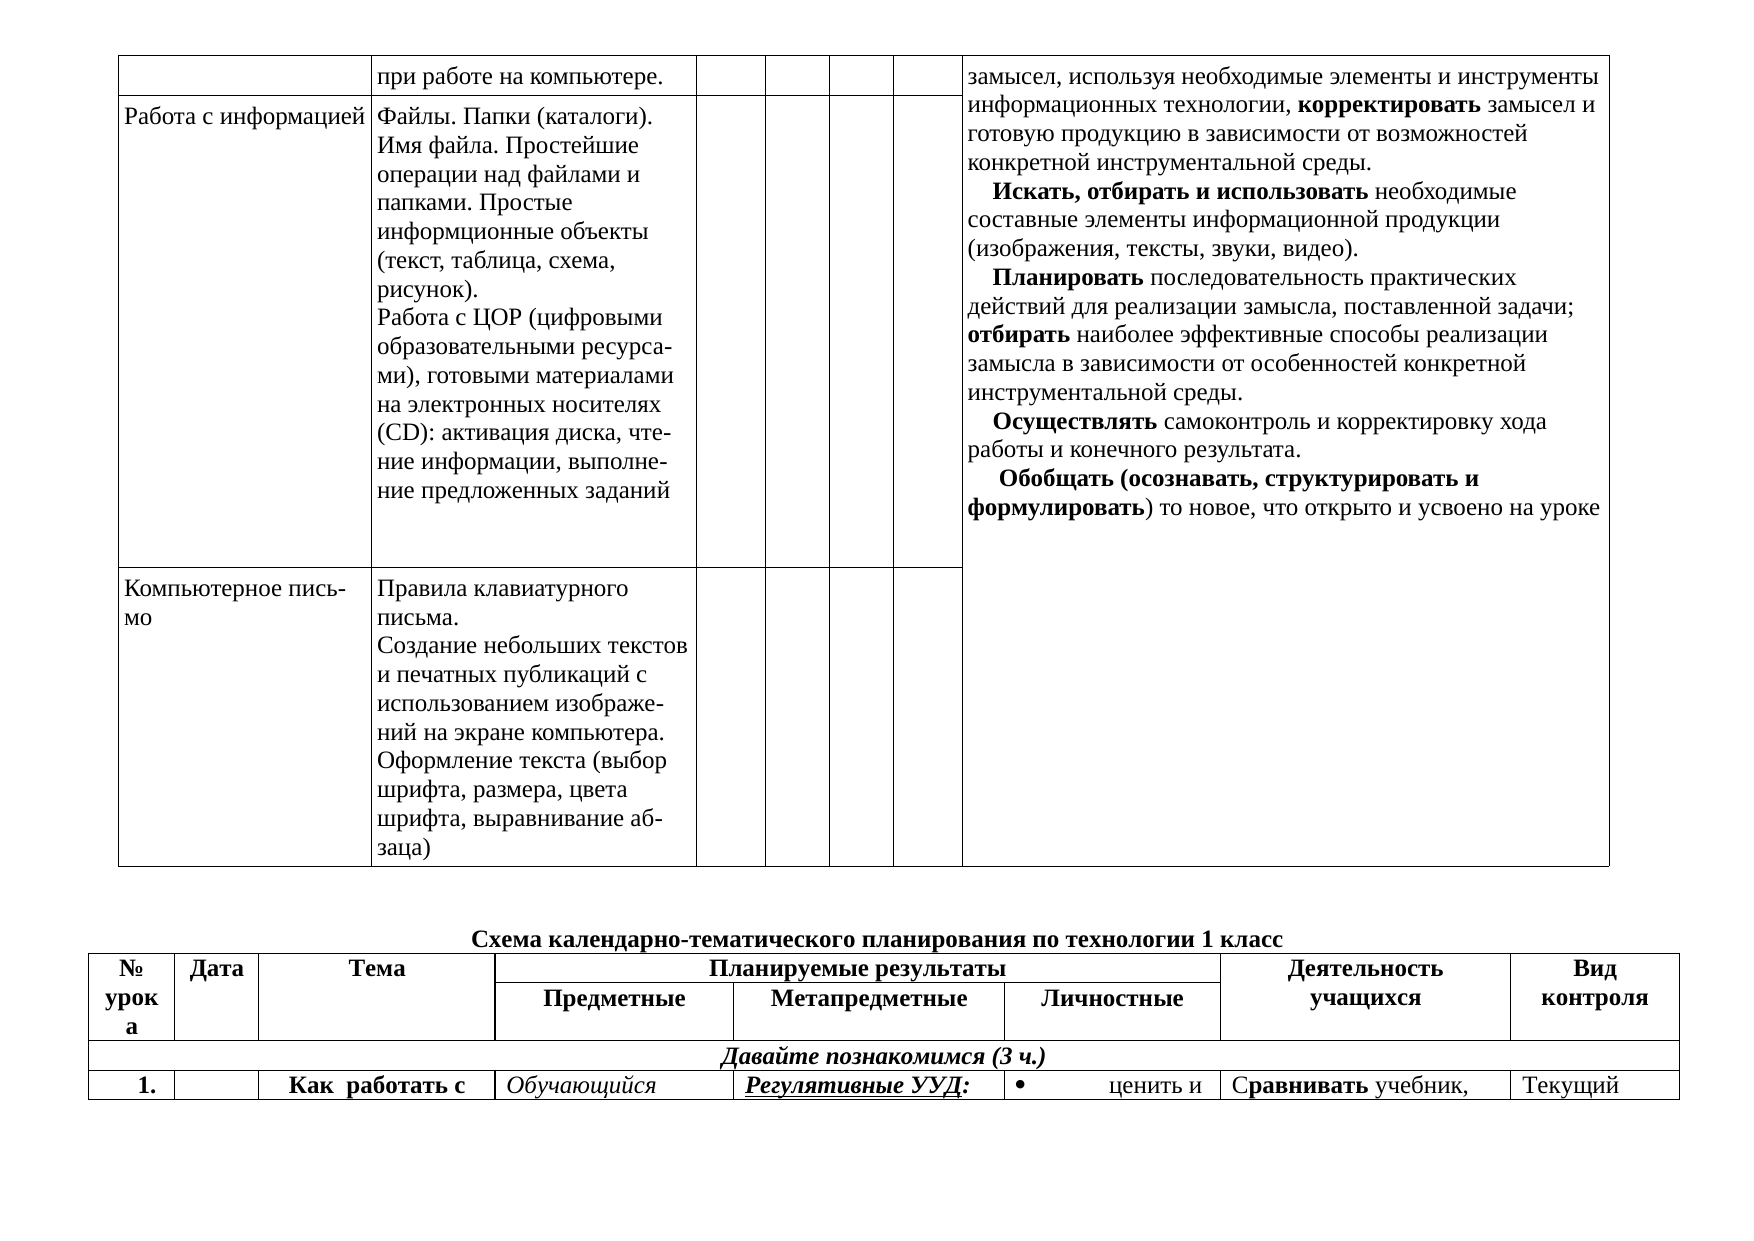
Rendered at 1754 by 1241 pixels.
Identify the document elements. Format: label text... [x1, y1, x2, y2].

table_cell 3 [697, 56, 765, 95]
table_cell [697, 568, 765, 866]
table_header Вид контроля [1511, 954, 1679, 1040]
table_header Планируемые результаты [496, 954, 1220, 982]
table_cell Компьютерное письмо [119, 568, 371, 866]
table_cell 2 [830, 56, 893, 95]
table_cell [830, 96, 893, 567]
table_cell [175, 1071, 258, 1099]
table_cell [963, 56, 1609, 866]
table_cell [372, 56, 696, 95]
table_cell Файлы. Папки (каталоги). Имя файла. Простейшие операции над файлами и папками. Простые информционные объекты (текст, таблица, схема, рисунок). Работа с ЦОР (цифровыми образовательными ресурсами), готовыми материалами на электронных носителях (CD): активация диска, чтение информации, выполнение предложенных заданий [372, 96, 696, 567]
table_cell Работа с информацией [119, 96, 371, 567]
table_cell [89, 1071, 174, 1099]
table_header Тема [259, 954, 494, 1040]
table_cell [830, 568, 893, 866]
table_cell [259, 1071, 494, 1099]
table_cell [894, 568, 962, 866]
table_cell Правила клавиатурного письма. Создание небольших текстов и печатных публикаций с использованием изображений на экране компьютера. Оформление текста (выбор шрифта, размера, цвета шрифта, выравнивание абзаца) [372, 568, 696, 866]
table_cell 3 [766, 56, 829, 95]
table_cell [766, 96, 829, 567]
text Схема календарно-тематического планирования по технологии 1 класс [118, 924, 1636, 952]
table_cell Текущий [1511, 1071, 1679, 1099]
table_cell [894, 96, 962, 567]
table_cell Предметные [496, 983, 733, 1040]
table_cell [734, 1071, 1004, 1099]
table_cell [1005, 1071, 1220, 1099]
table_header Дата [175, 954, 258, 1040]
table_cell [766, 568, 829, 866]
table_header Деятельность учащихся [1221, 954, 1510, 1040]
table_cell 4 [894, 56, 962, 95]
table_header № урока [89, 954, 174, 1040]
table_cell Метапредметные [734, 983, 1004, 1040]
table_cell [496, 1071, 733, 1099]
table_cell Личностные [1005, 983, 1220, 1040]
table_cell Давайте познакомимся (3 ч.) [89, 1041, 1679, 1069]
table_cell [697, 96, 765, 567]
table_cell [119, 56, 371, 95]
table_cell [1221, 1071, 1510, 1099]
